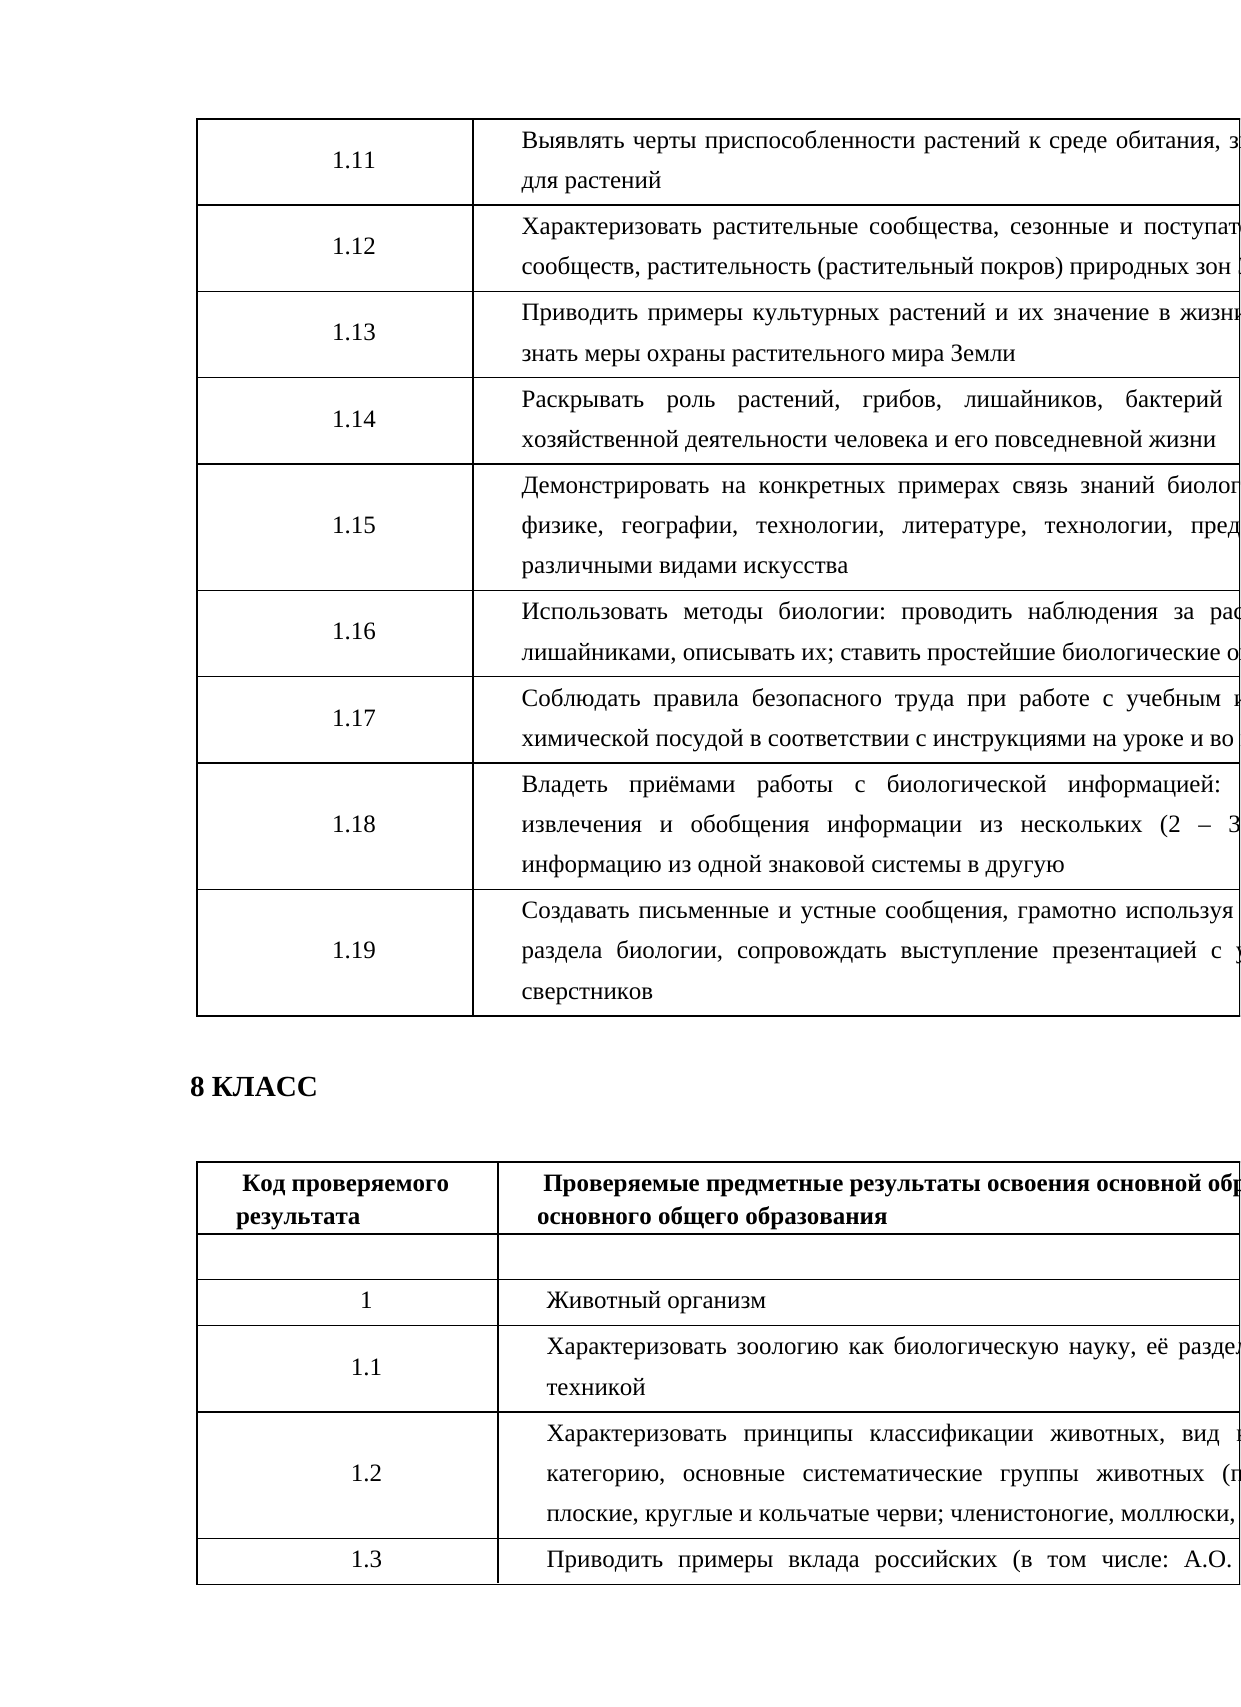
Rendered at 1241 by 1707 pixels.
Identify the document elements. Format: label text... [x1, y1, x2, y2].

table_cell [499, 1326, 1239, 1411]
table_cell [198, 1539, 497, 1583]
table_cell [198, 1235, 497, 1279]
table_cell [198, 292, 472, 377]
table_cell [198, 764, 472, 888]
text 8 КЛАСС [190, 1069, 1152, 1103]
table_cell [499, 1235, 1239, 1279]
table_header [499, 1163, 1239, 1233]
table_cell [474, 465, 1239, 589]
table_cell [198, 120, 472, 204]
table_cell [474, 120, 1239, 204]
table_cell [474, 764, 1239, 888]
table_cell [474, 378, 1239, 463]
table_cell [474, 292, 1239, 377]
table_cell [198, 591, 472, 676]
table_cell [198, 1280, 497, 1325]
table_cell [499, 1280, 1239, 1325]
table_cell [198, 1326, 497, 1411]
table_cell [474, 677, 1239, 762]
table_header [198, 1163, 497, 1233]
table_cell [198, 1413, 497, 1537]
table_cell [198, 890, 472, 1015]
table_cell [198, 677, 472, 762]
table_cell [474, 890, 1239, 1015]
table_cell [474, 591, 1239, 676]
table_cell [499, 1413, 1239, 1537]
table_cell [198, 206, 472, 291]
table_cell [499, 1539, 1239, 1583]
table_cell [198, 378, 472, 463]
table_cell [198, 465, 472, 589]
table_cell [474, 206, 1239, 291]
